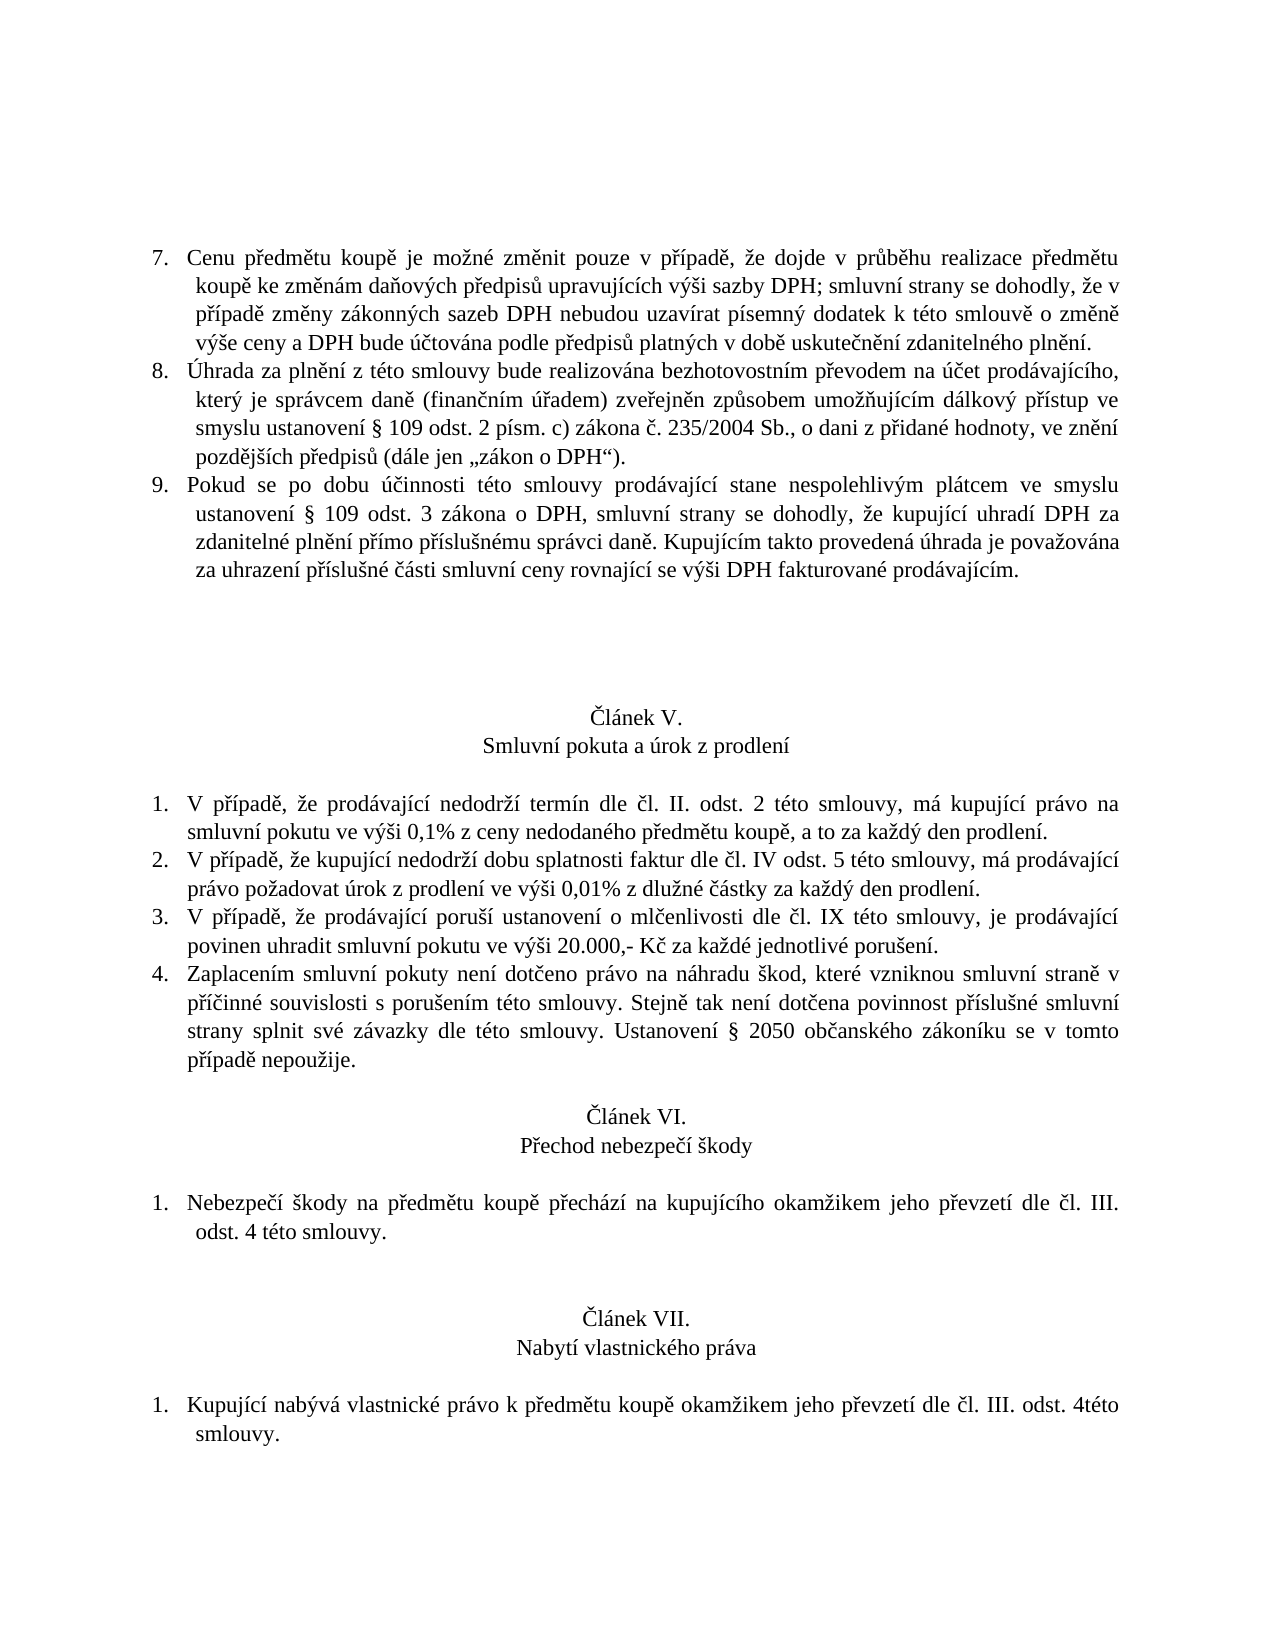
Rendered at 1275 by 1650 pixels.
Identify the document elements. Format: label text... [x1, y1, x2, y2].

list Úhrada za plnění z této smlouvy bude realizována bezhotovostním převodem na účet prodávajícího, který je správcem daně (finančním úřadem) zveřejněn způsobem umožňujícím dálkový přístup ve smyslu ustanovení § 109 odst. 2 písm. c) zákona č. 235/2004 Sb., o dani z přidané hodnoty, ve znění pozdějších předpisů (dále jen „zákon o DPH“). [152, 357, 1121, 469]
text Přechod nebezpečí škody [152, 1132, 1121, 1158]
list Zaplacením smluvní pokuty není dotčeno právo na náhradu škod, které vzniknou smluvní straně v příčinné souvislosti s porušením této smlouvy. Stejně tak není dotčena povinnost příslušné smluvní strany splnit své závazky dle této smlouvy. Ustanovení § 2050 občanského zákoníku se v tomto případě nepoužije. [152, 960, 1121, 1072]
text Článek V. [152, 704, 1121, 730]
list Kupující nabývá vlastnické právo k předmětu koupě okamžikem jeho převzetí dle čl. III. odst. 4této smlouvy. [152, 1392, 1121, 1446]
list Pokud se po dobu účinnosti této smlouvy prodávající stane nespolehlivým plátcem ve smyslu ustanovení § 109 odst. 3 zákona o DPH, smluvní strany se dohodly, že kupující uhradí DPH za zdanitelné plnění přímo příslušnému správci daně. Kupujícím takto provedená úhrada je považována za uhrazení příslušné části smluvní ceny rovnající se výši DPH fakturované prodávajícím. [152, 471, 1121, 583]
list V případě, že prodávající poruší ustanovení o mlčenlivosti dle čl. IX této smlouvy, je prodávající povinen uhradit smluvní pokutu ve výši 20.000,- Kč za každé jednotlivé porušení. [152, 903, 1121, 958]
list V případě, že prodávající nedodrží termín dle čl. II. odst. 2 této smlouvy, má kupující právo na smluvní pokutu ve výši 0,1% z ceny nedodaného předmětu koupě, a to za každý den prodlení. [152, 790, 1121, 844]
list V případě, že kupující nedodrží dobu splatnosti faktur dle čl. IV odst. 5 této smlouvy, má prodávající právo požadovat úrok z prodlení ve výši 0,01% z dlužné částky za každý den prodlení. [152, 847, 1121, 901]
list Cenu předmětu koupě je možné změnit pouze v případě, že dojde v průběhu realizace předmětu koupě ke změnám daňových předpisů upravujících výši sazby DPH; smluvní strany se dohodly, že v případě změny zákonných sazeb DPH nebudou uzavírat písemný dodatek k této smlouvě o změně výše ceny a DPH bude účtována podle předpisů platných v době uskutečnění zdanitelného plnění. [152, 244, 1121, 355]
list Nebezpečí škody na předmětu koupě přechází na kupujícího okamžikem jeho převzetí dle čl. III. odst. 4 této smlouvy. [152, 1189, 1121, 1244]
text Článek VII. [152, 1306, 1121, 1332]
text Smluvní pokuta a úrok z prodlení [152, 732, 1121, 758]
text Článek VI. [152, 1103, 1121, 1129]
text Nabytí vlastnického práva [152, 1334, 1121, 1360]
